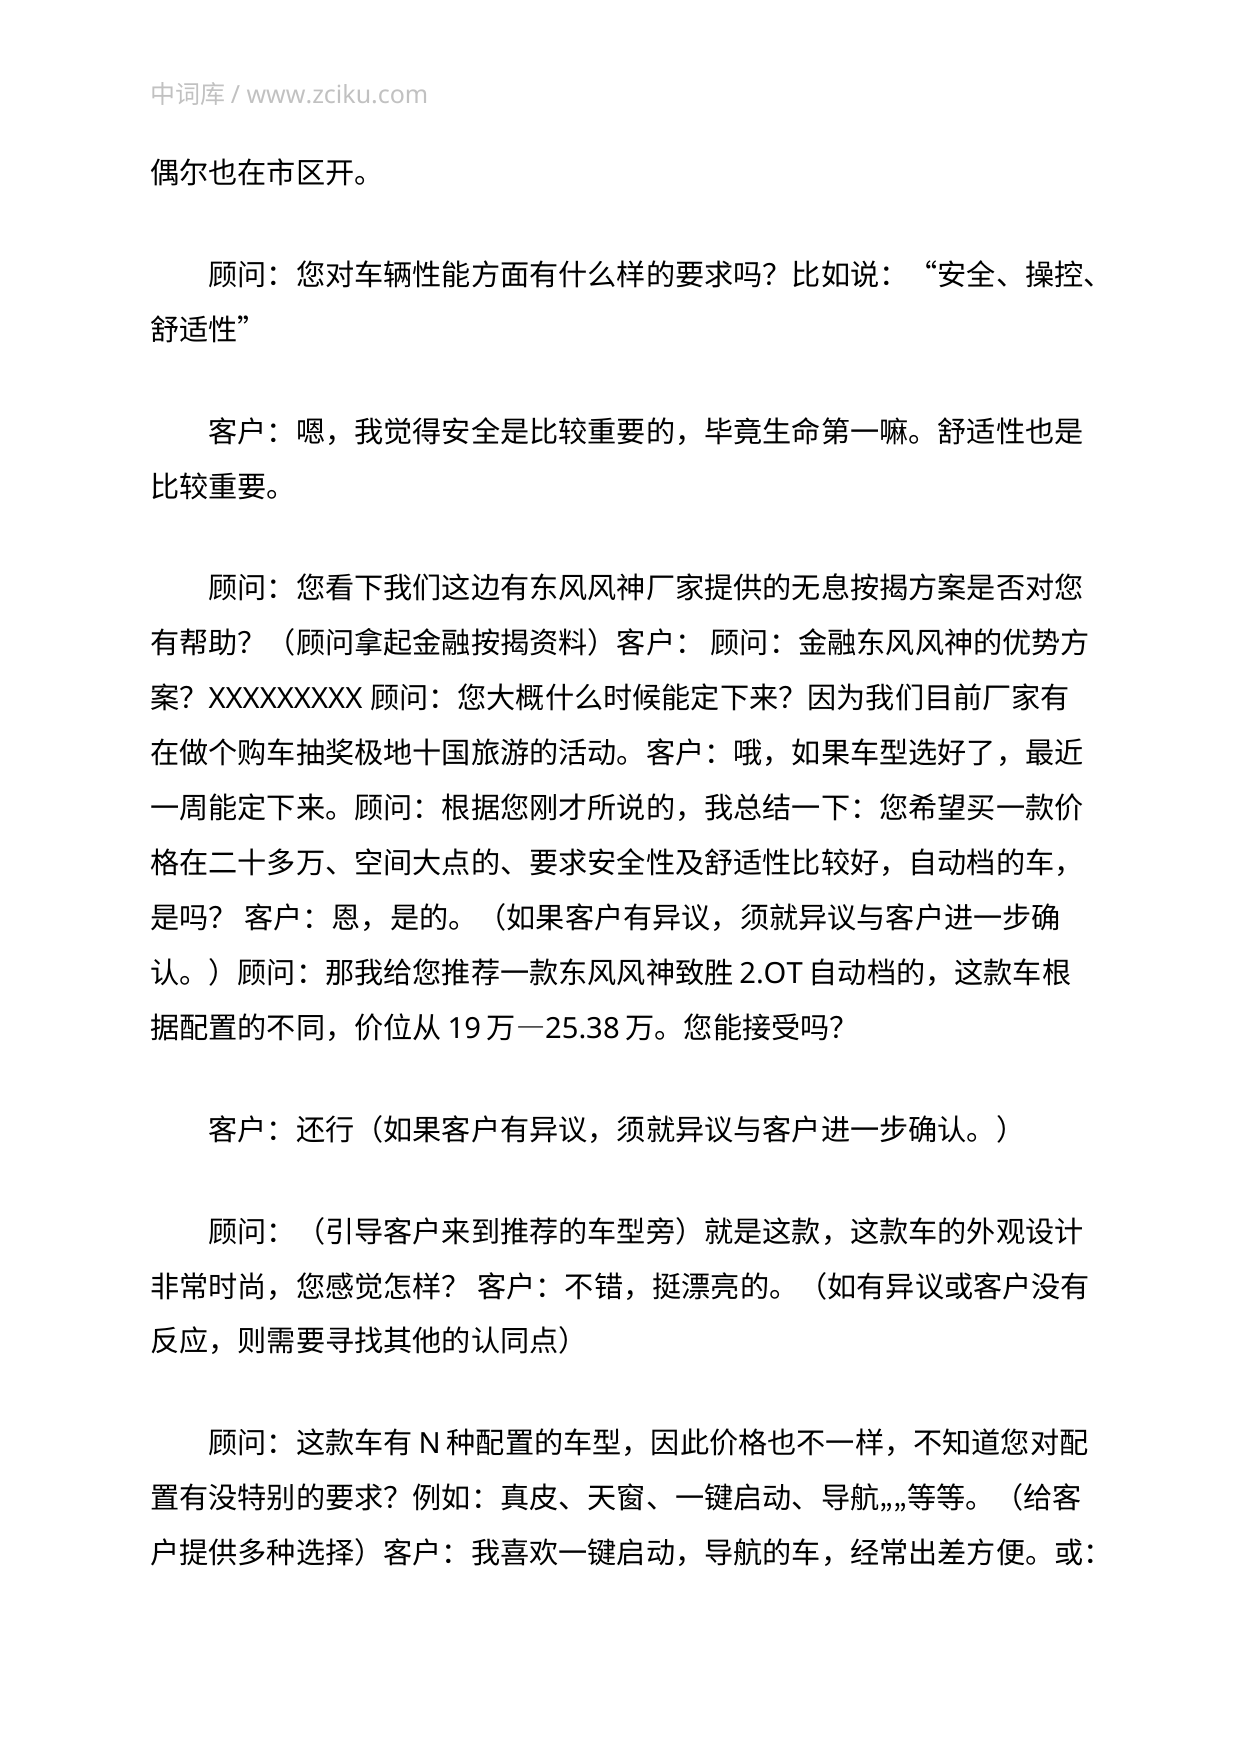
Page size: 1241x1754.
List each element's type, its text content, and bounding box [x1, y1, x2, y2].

text 客户：嗯，我觉得安全是比较重要的，毕竟生命第一嘛。舒适性也是比较重要。 [150, 408, 1090, 506]
text 顾问：（引导客户来到推荐的车型旁）就是这款，这款车的外观设计非常时尚，您感觉怎样？ 客户：不错，挺漂亮的。（如有异议或客户没有反应，则需要寻找其他的认同点） [150, 1208, 1090, 1360]
text 顾问：您看下我们这边有东风风神厂家提供的无息按揭方案是否对您有帮助？（顾问拿起金融按揭资料）客户： 顾问：金融东风风神的优势方案？XXXXXXXXX 顾问：您大概什么时候能定下来？因为我们目前厂家有在做个购车抽奖极地十国旅游的活动。客户：哦，如果车型选好了，最近一周能定下来。顾问：根据您刚才所说的，我总结一下：您希望买一款价格在二十多万、空间大点的、要求安全性及舒适性比较好，自动档的车，是吗？ 客户：恩，是的。（如果客户有异议，须就异议与客户进一步确认。）顾问：那我给您推荐一款东风风神致胜2.OT自动档的，这款车根据配置的不同，价位从19万—25.38万。您能接受吗？ [150, 565, 1090, 1047]
text 客户：还行（如果客户有异议，须就异议与客户进一步确认。） [150, 1106, 1090, 1149]
text 顾问：您对车辆性能方面有什么样的要求吗？比如说：“安全、操控、舒适性” [150, 252, 1090, 349]
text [150, 150, 1090, 192]
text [150, 1420, 1090, 1572]
